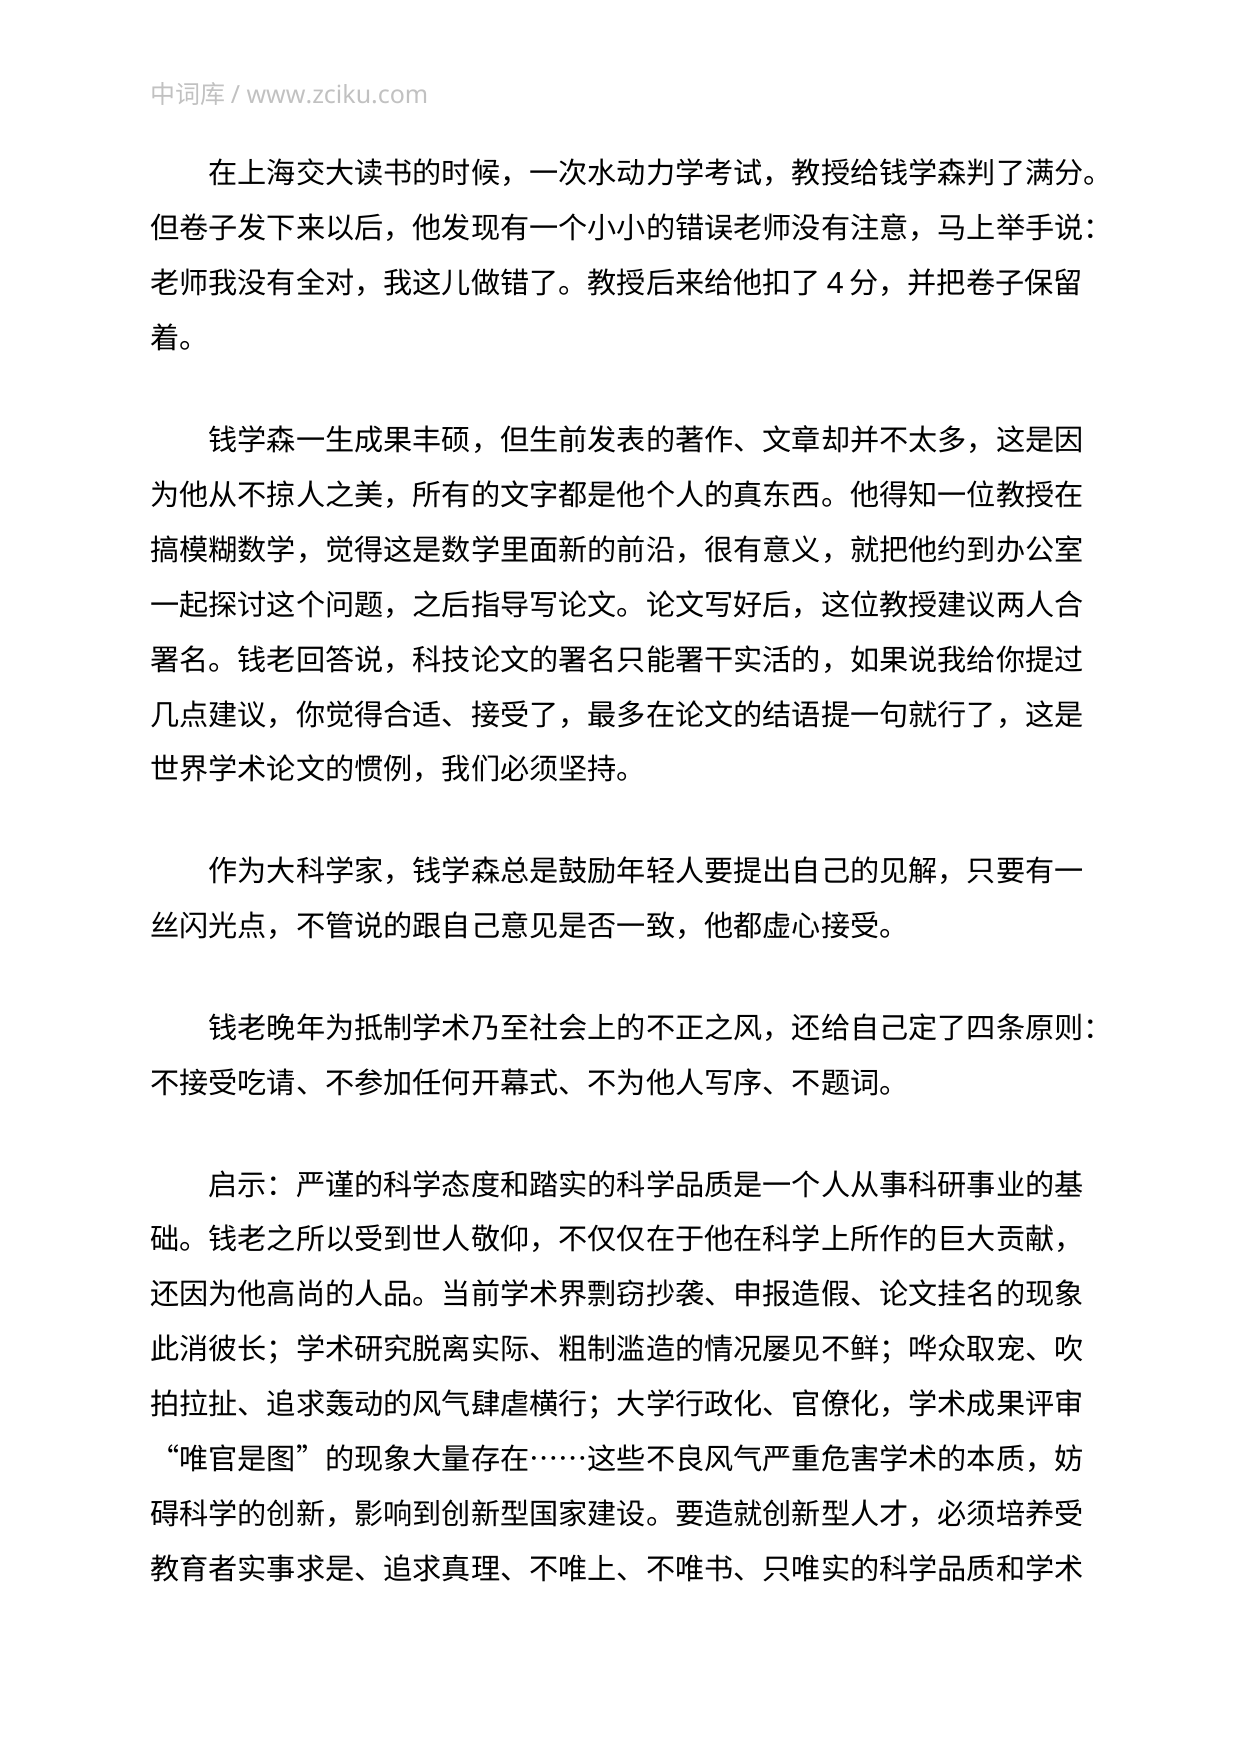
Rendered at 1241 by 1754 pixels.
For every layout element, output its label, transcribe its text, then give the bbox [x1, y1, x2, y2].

text 在上海交大读书的时候，一次水动力学考试，教授给钱学森判了满分。但卷子发下来以后，他发现有一个小小的错误老师没有注意，马上举手说：老师我没有全对，我这儿做错了。教授后来给他扣了4分，并把卷子保留着。 [150, 150, 1090, 357]
text 作为大科学家，钱学森总是鼓励年轻人要提出自己的见解，只要有一丝闪光点，不管说的跟自己意见是否一致，他都虚心接受。 [150, 848, 1090, 945]
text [150, 1161, 1090, 1588]
text 钱老晚年为抵制学术乃至社会上的不正之风，还给自己定了四条原则：不接受吃请、不参加任何开幕式、不为他人写序、不题词。 [150, 1004, 1090, 1102]
text 钱学森一生成果丰硕，但生前发表的著作、文章却并不太多，这是因为他从不掠人之美，所有的文字都是他个人的真东西。他得知一位教授在搞模糊数学，觉得这是数学里面新的前沿，很有意义，就把他约到办公室一起探讨这个问题，之后指导写论文。论文写好后，这位教授建议两人合署名。钱老回答说，科技论文的署名只能署干实活的，如果说我给你提过几点建议，你觉得合适、接受了，最多在论文的结语提一句就行了，这是世界学术论文的惯例，我们必须坚持。 [150, 417, 1090, 788]
